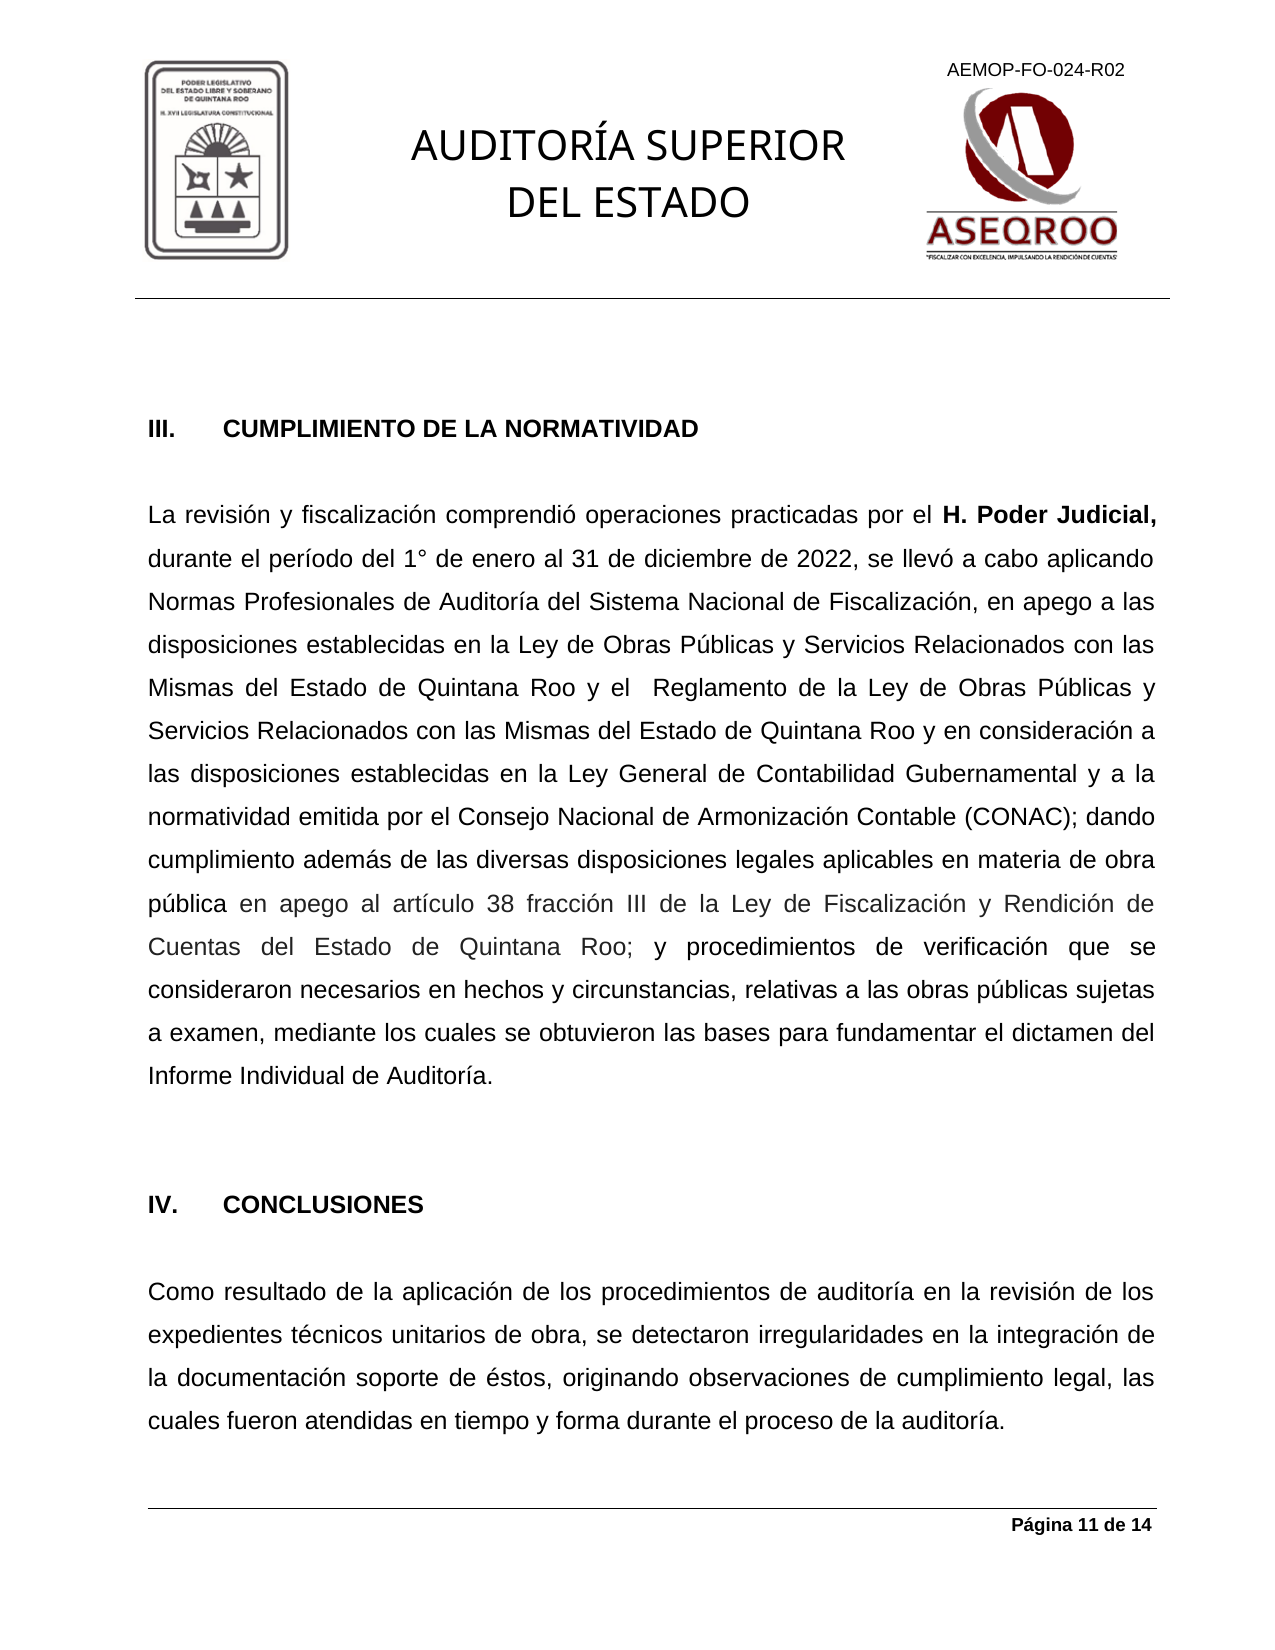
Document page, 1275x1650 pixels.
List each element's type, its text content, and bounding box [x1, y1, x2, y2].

picture [142, 59, 291, 262]
subtitle CONCLUSIONES [148, 1190, 1157, 1219]
subtitle CUMPLIMIENTO DE LA NORMATIVIDAD [148, 414, 1157, 443]
picture [926, 88, 1118, 260]
text La revisión y fiscalización comprendió operaciones practicadas por el H. Poder Judicial, durante el período del 1° de enero al 31 de diciembre de 2022, se llevó a cabo aplicando Normas Profesionales de Auditoría del Sistema Nacional de Fiscalización, en apego a las disposiciones establecidas en la Ley de Obras Públicas y Servicios Relacionados con las Mismas del Estado de Quintana Roo y el Reglamento de la Ley de Obras Públicas y Servicios Relacionados con las Mismas del Estado de Quintana Roo y en consideración a las disposiciones establecidas en la Ley General de Contabilidad Gubernamental y a la normatividad emitida por el Consejo Nacional de Armonización Contable (CONAC); dando cumplimiento además de las diversas disposiciones legales aplicables en materia de obra pública en apego al artículo 38 fracción III de la Ley de Fiscalización y Rendición de Cuentas del Estado de Quintana Roo; y procedimientos de verificación que se consideraron necesarios en hechos y circunstancias, relativas a las obras públicas sujetas a examen, mediante los cuales se obtuvieron las bases para fundamentar el dictamen del Informe Individual de Auditoría. [148, 500, 1157, 1090]
text Como resultado de la aplicación de los procedimientos de auditoría en la revisión de los expedientes técnicos unitarios de obra, se detectaron irregularidades en la integración de la documentación soporte de éstos, originando observaciones de cumplimiento legal, las cuales fueron atendidas en tiempo y forma durante el proceso de la auditoría. [148, 1277, 1157, 1435]
